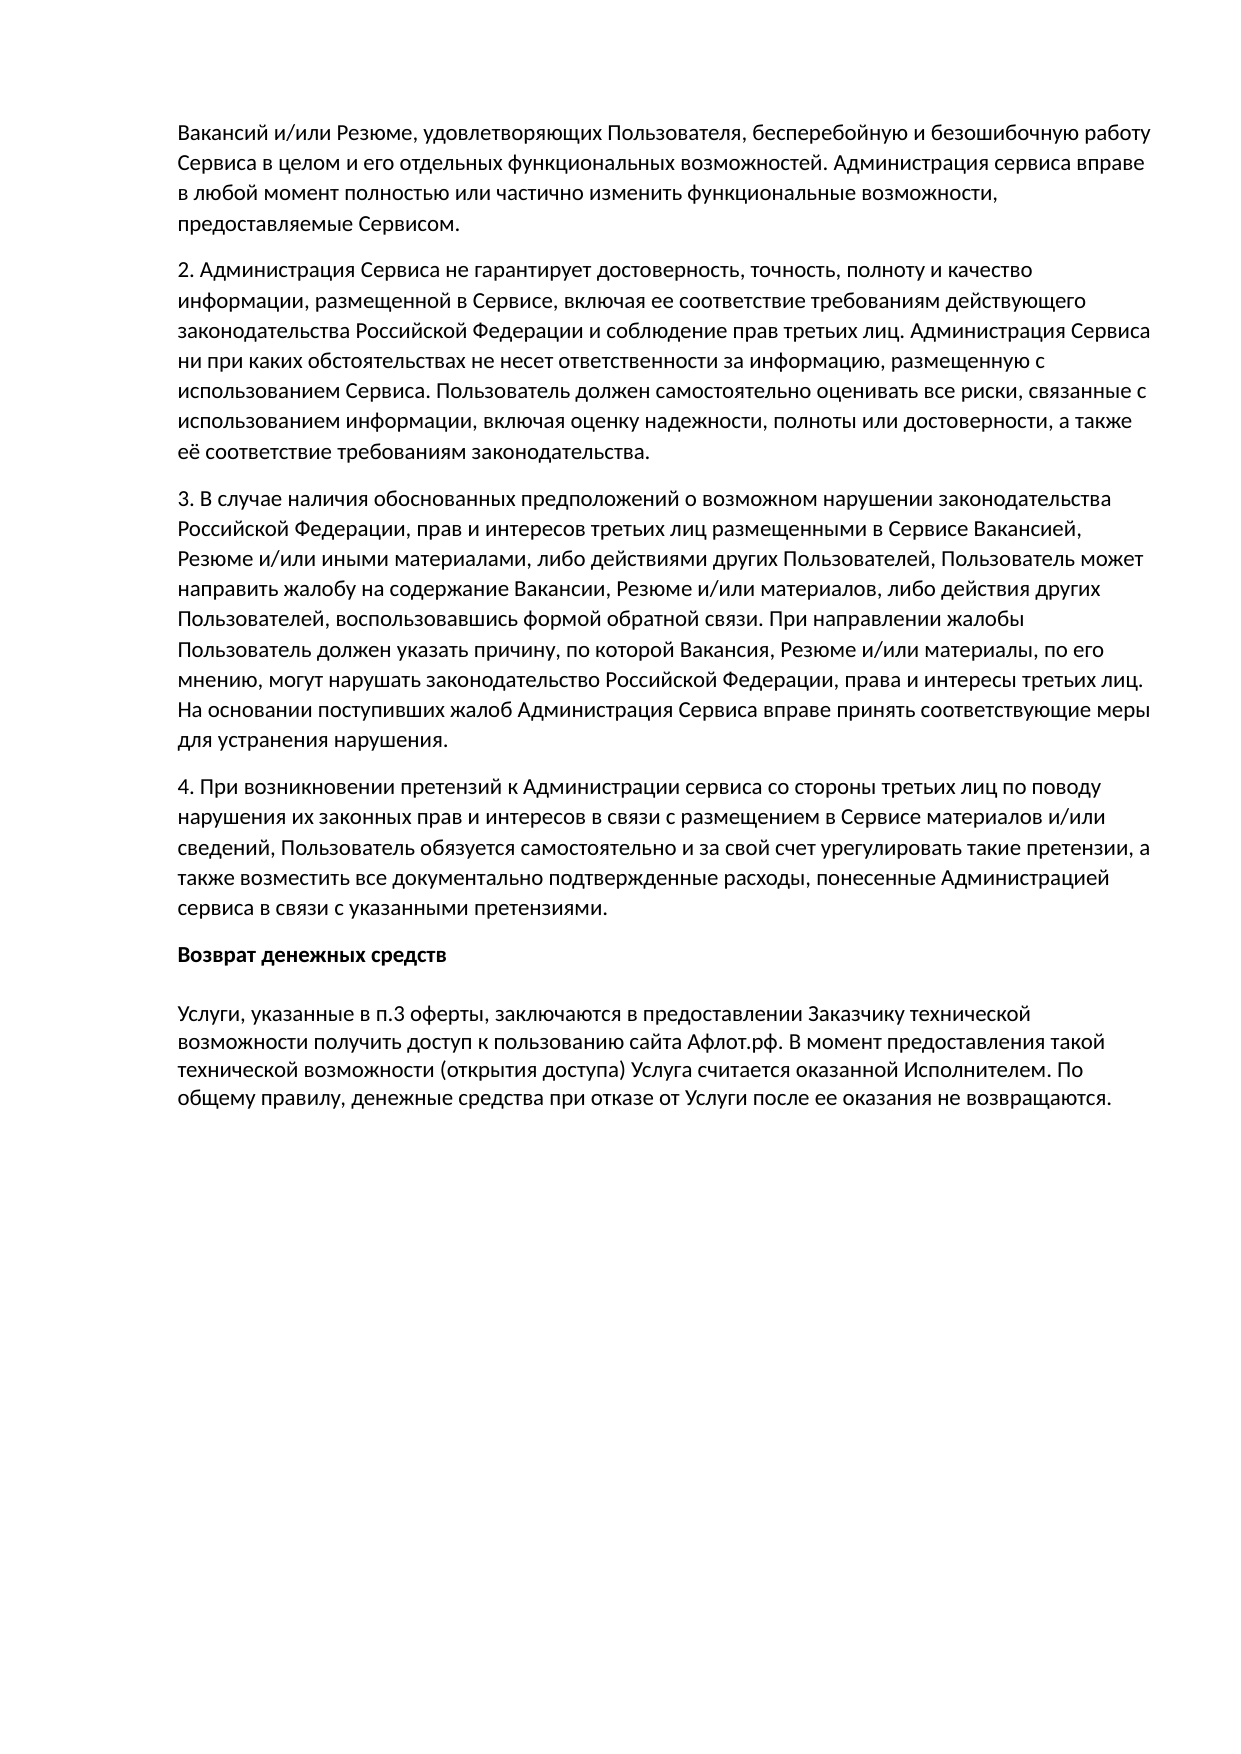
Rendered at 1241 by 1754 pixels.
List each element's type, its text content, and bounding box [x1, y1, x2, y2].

text Услуги, указанные в п.3 оферты, заключаются в предоставлении Заказчику технической возможности получить доступ к пользованию сайта Афлот.рф. В момент предоставления такой технической возможности (открытия доступа) Услуга считается оказанной Исполнителем. По общему правилу, денежные средства при отказе от Услуги после ее оказания не возвращаются. [177, 999, 1152, 1111]
text 2. Администрация Сервиса не гарантирует достоверность, точность, полноту и качество информации, размещенной в Сервисе, включая ее соответствие требованиям действующего законодательства Российской Федерации и соблюдение прав третьих лиц. Администрация Сервиса ни при каких обстоятельствах не несет ответственности за информацию, размещенную с использованием Сервиса. Пользователь должен самостоятельно оценивать все риски, связанные с использованием информации, включая оценку надежности, полноты или достоверности, а также её соответствие требованиям законодательства. [177, 256, 1152, 465]
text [177, 118, 1152, 237]
text 3. В случае наличия обоснованных предположений о возможном нарушении законодательства Российской Федерации, прав и интересов третьих лиц размещенными в Сервисе Вакансией, Резюме и/или иными материалами, либо действиями других Пользователей, Пользователь может направить жалобу на содержание Вакансии, Резюме и/или материалов, либо действия других Пользователей, воспользовавшись формой обратной связи. При направлении жалобы Пользователь должен указать причину, по которой Вакансия, Резюме и/или материалы, по его мнению, могут нарушать законодательство Российской Федерации, права и интересы третьих лиц. На основании поступивших жалоб Администрация Сервиса вправе принять соответствующие меры для устранения нарушения. [177, 484, 1152, 753]
text 4. При возникновении претензий к Администрации сервиса со стороны третьих лиц по поводу нарушения их законных прав и интересов в связи с размещением в Сервисе материалов и/или сведений, Пользователь обязуется самостоятельно и за свой счет урегулировать такие претензии, а также возместить все документально подтвержденные расходы, понесенные Администрацией сервиса в связи с указанными претензиями. [177, 772, 1152, 921]
text Возврат денежных средств [177, 940, 1152, 968]
